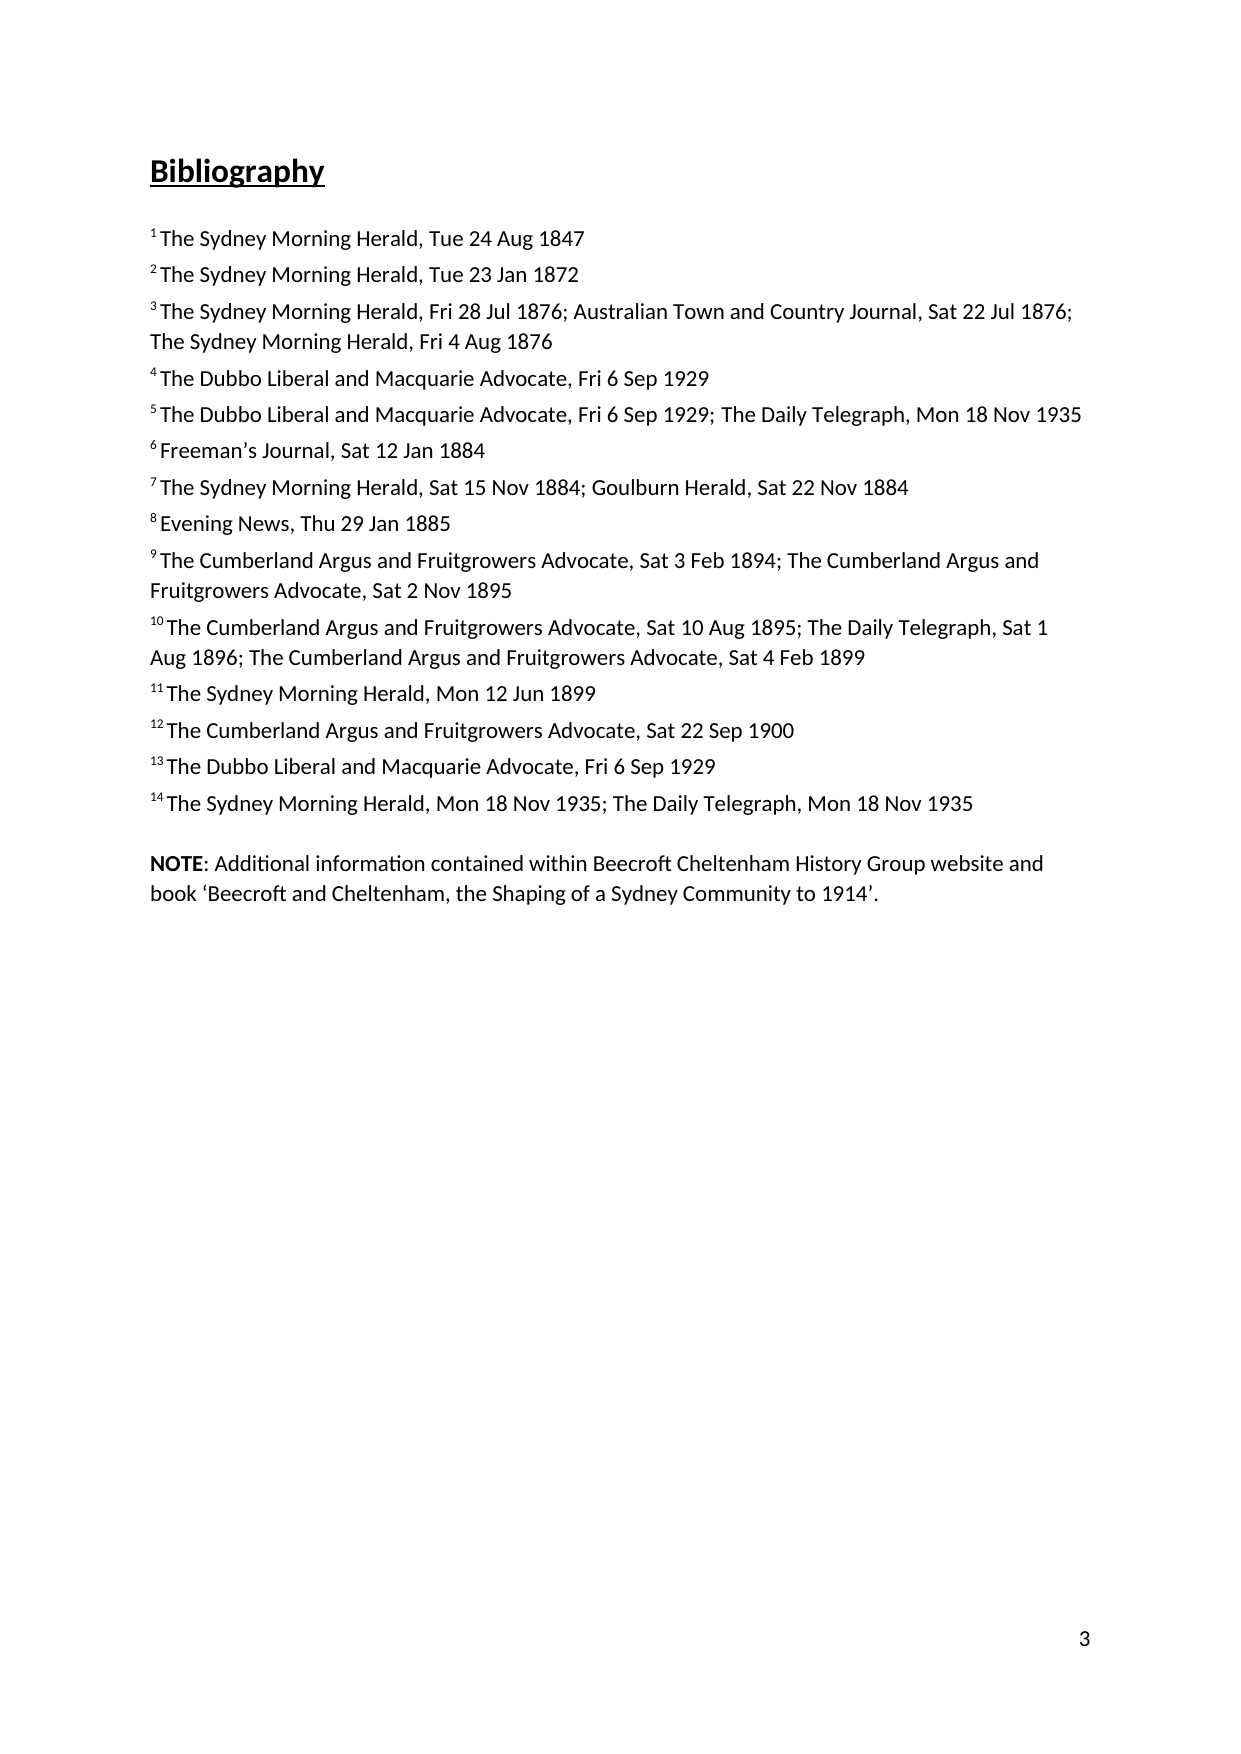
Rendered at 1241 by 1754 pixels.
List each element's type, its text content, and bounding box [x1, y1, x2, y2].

text 10 The Cumberland Argus and Fruitgrowers Advocate, Sat 10 Aug 1895; The Daily Telegraph, Sat 1 Aug 1896; The Cumberland Argus and Fruitgrowers Advocate, Sat 4 Feb 1899 [150, 613, 1090, 671]
text 8 Evening News, Thu 29 Jan 1885 [150, 509, 1090, 538]
text 12 The Cumberland Argus and Fruitgrowers Advocate, Sat 22 Sep 1900 [150, 716, 1090, 744]
text Bibliography [150, 150, 1090, 191]
text 13 The Dubbo Liberal and Macquarie Advocate, Fri 6 Sep 1929 [150, 752, 1090, 780]
text 4 The Dubbo Liberal and Macquarie Advocate, Fri 6 Sep 1929 [150, 364, 1090, 392]
text 5 The Dubbo Liberal and Macquarie Advocate, Fri 6 Sep 1929; The Daily Telegraph, Mon 18 Nov 1935 [150, 400, 1090, 428]
text 7 The Sydney Morning Herald, Sat 15 Nov 1884; Goulburn Herald, Sat 22 Nov 1884 [150, 473, 1090, 501]
text 9 The Cumberland Argus and Fruitgrowers Advocate, Sat 3 Feb 1894; The Cumberland Argus and Fruitgrowers Advocate, Sat 2 Nov 1895 [150, 546, 1090, 604]
text 6 Freeman’s Journal, Sat 12 Jan 1884 [150, 437, 1090, 465]
text 2 The Sydney Morning Herald, Tue 23 Jan 1872 [150, 261, 1090, 289]
text 3 The Sydney Morning Herald, Fri 28 Jul 1876; Australian Town and Country Journal, Sat 22 Jul 1876; The Sydney Morning Herald, Fri 4 Aug 1876 [150, 297, 1090, 355]
text 1 The Sydney Morning Herald, Tue 24 Aug 1847 [150, 224, 1090, 252]
text 11 The Sydney Morning Herald, Mon 12 Jun 1899 [150, 679, 1090, 707]
text 14 The Sydney Morning Herald, Mon 18 Nov 1935; The Daily Telegraph, Mon 18 Nov 1935 [150, 789, 1090, 817]
text NOTE: Additional information contained within Beecroft Cheltenham History Group website and book ‘Beecroft and Cheltenham, the Shaping of a Sydney Community to 1914’. [150, 849, 1090, 907]
